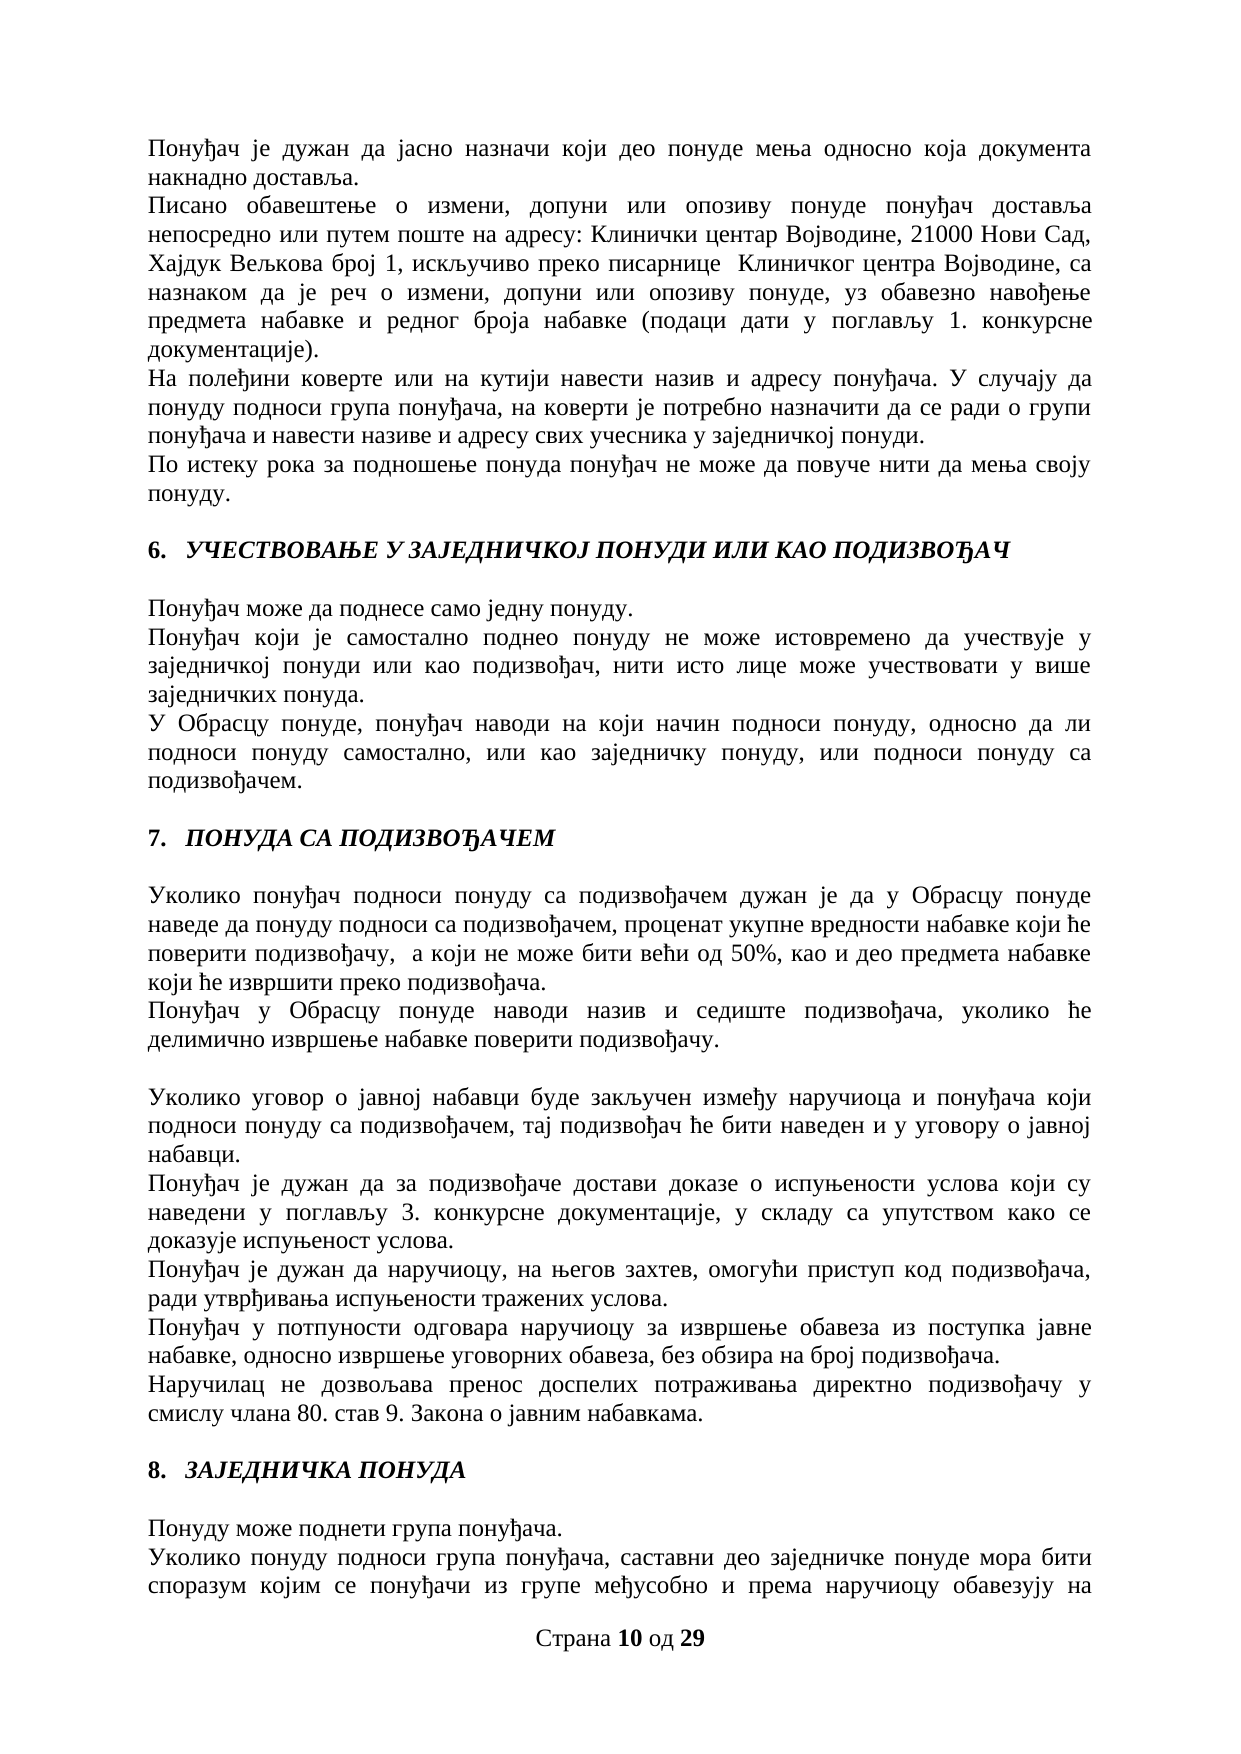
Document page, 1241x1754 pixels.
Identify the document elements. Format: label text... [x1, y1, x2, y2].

text Понуђач у потпуности одговара наручиоцу за извршење обавеза из поступка јавне набавке, односно извршење уговорних обавеза, без обзира на број подизвођача. [148, 1312, 1092, 1369]
text Понуђач је дужан да јасно назначи који део понуде мења односно која документа накнадно доставља. [148, 133, 1092, 190]
text Понуђач у Обрасцу понуде наводи назив и седиште подизвођача, уколико ће делимично извршење набавке поверити подизвођачу. [148, 995, 1092, 1053]
text Писано обавештење о измени, допуни или опозиву понуде понуђач доставља непосредно или путем поште на адресу: Клинички центар Војводине, 21000 Нови Сад, Хајдук Вељкова број 1, искључиво преко писарнице Клиничког центра Војводине, са назнаком да је реч о измени, допуни или опозиву понуде, уз обавезно навођење предмета набавке и редног броја набавке (подаци дати у поглављу 1. конкурсне документације). [148, 190, 1092, 363]
text Понуду може поднети група понуђача. [148, 1513, 1092, 1542]
text Понуђач је дужан да за подизвођаче достави доказе о испуњености услова који су наведени у поглављу 3. конкурсне документације, у складу са упутством како се доказује испуњеност услова. [148, 1168, 1092, 1254]
text Понуђач може да поднесе само једну понуду. [148, 593, 1092, 622]
text По истеку рока за подношење понуда понуђач не може да повуче нити да мења своју понуду. [148, 449, 1092, 507]
list ЗАЈЕДНИЧКА ПОНУДА [148, 1455, 1092, 1484]
text Понуђач који је самостално поднео понуду не може истовремено да учествује у заједничкој понуди или као подизвођач, нити исто лице може учествовати у више заједничких понуда. [148, 622, 1092, 708]
text Уколико понуђач подноси понуду са подизвођачем дужан је да у Обрасцу понуде наведе да понуду подноси са подизвођачем, проценат укупне вредности набавке који ће поверити подизвођачу, а који не може бити већи од 50%, као и део предмета набавке који ће извршити преко подизвођача. [148, 880, 1092, 995]
text Наручилац не дозвољава пренос доспелих потраживања директно подизвођачу у смислу члана 80. став 9. Закона о јавним набавкама. [148, 1369, 1092, 1427]
text Уколико уговор о јавној набавци буде закључен између наручиоца и понуђача који подноси понуду са подизвођачем, тај подизвођач ће бити наведен и у уговору о јавној набавци. [148, 1082, 1092, 1168]
text Понуђач је дужан да наручиоцу, на његов захтев, омогући приступ код подизвођача, ради утврђивања испуњености тражених услова. [148, 1254, 1092, 1312]
list УЧЕСТВОВАЊЕ У ЗАЈЕДНИЧКОЈ ПОНУДИ ИЛИ КАО ПОДИЗВОЂАЧ [148, 535, 1092, 564]
list ПОНУДА СА ПОДИЗВОЂАЧЕМ [148, 823, 1092, 852]
text У Обрасцу понуде, понуђач наводи на који начин подноси понуду, односно да ли подноси понуду самостално, или као заједничку понуду, или подноси понуду са подизвођачем. [148, 708, 1092, 794]
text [148, 1542, 1092, 1599]
text На полеђини коверте или на кутији навести назив и адресу понуђача. У случају да понуду подноси група понуђача, на коверти је потребно назначити да се ради о групи понуђача и навести називе и адресу свих учесника у заједничкој понуди. [148, 363, 1092, 449]
